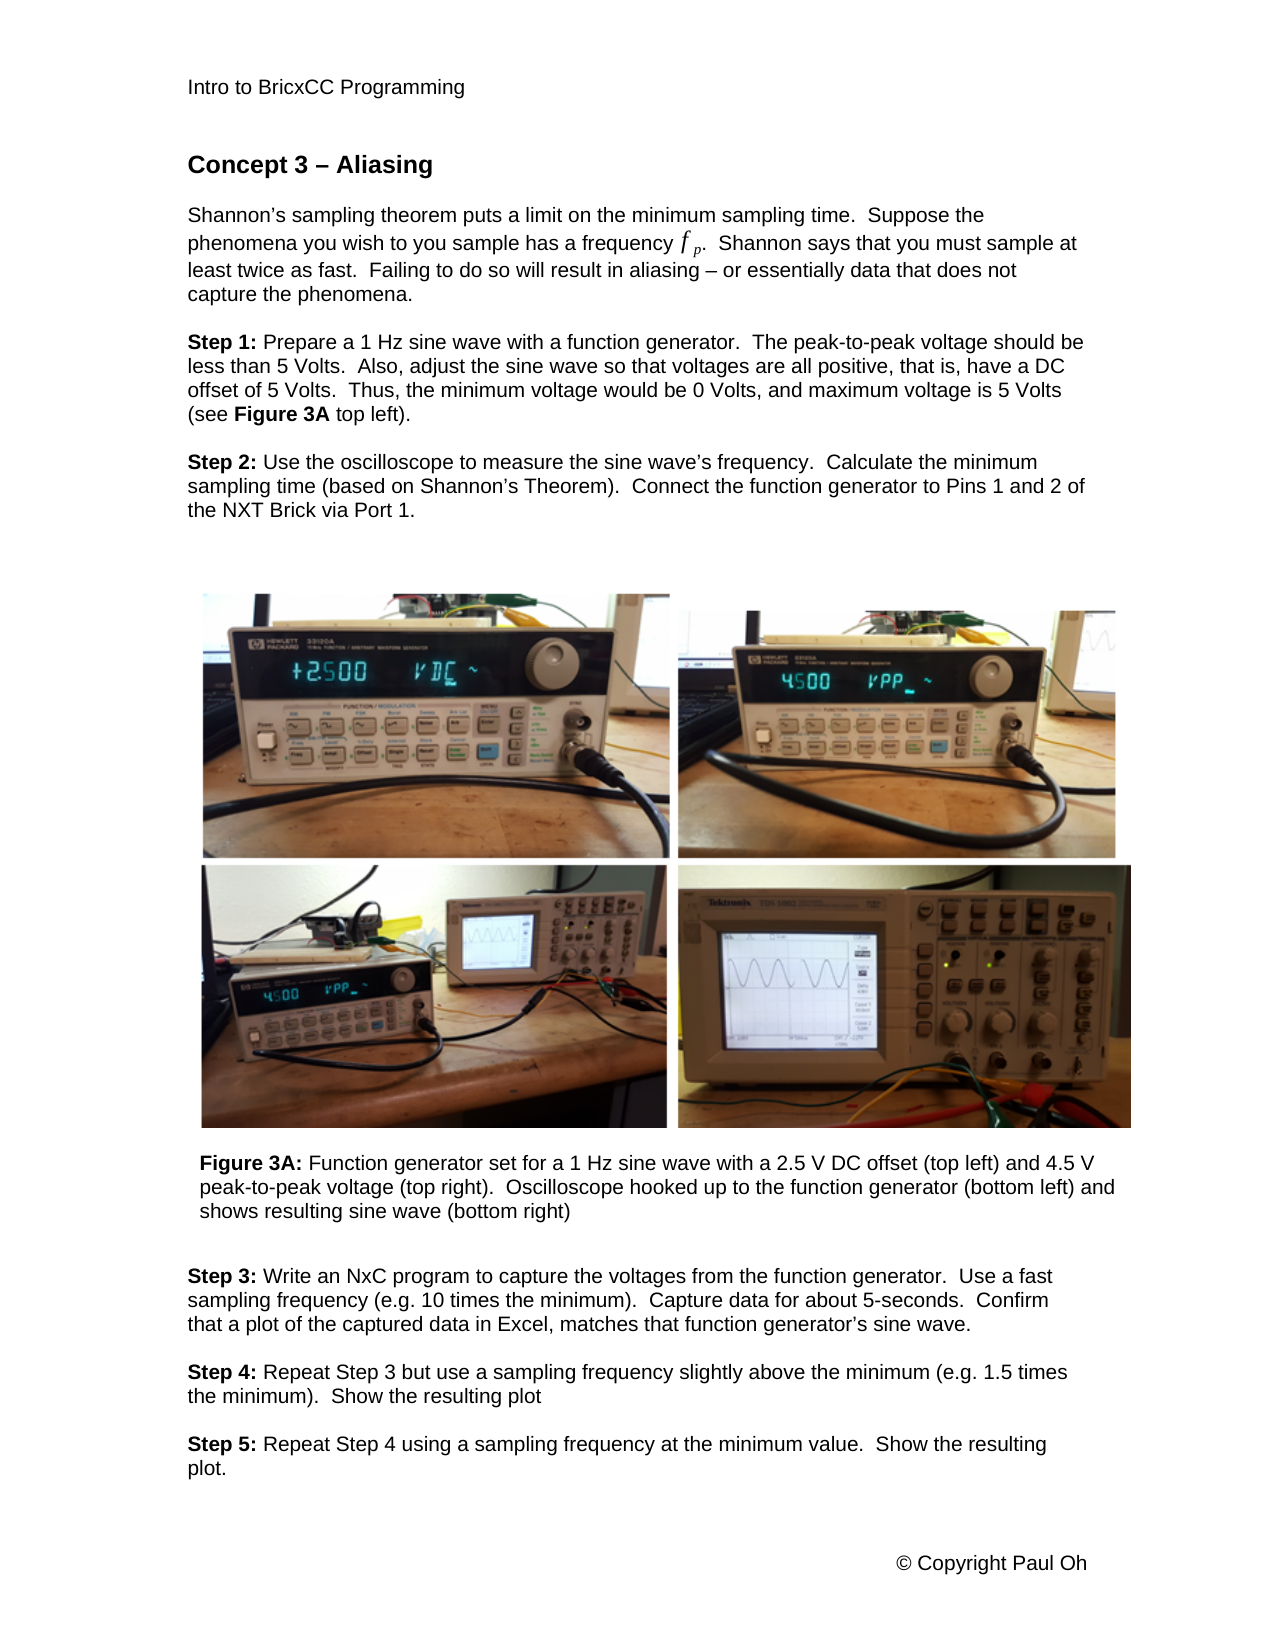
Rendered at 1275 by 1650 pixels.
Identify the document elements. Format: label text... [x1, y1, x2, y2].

picture [199, 573, 1131, 1128]
text Shannon’s sampling theorem puts a limit on the minimum sampling time. Suppose the phenomena you wish to you sample has a frequency . Shannon says that you must sample at least twice as fast. Failing to do so will result in aliasing – or essentially data that does not capture the phenomena. [187, 203, 1087, 306]
text Step 3: Write an NxC program to capture the voltages from the function generator. Use a fast sampling frequency (e.g. 10 times the minimum). Capture data for about 5-seconds. Confirm that a plot of the captured data in Excel, matches that function generator’s sine wave. [187, 1264, 1087, 1336]
text Step 5: Repeat Step 4 using a sampling frequency at the minimum value. Show the resulting plot. [187, 1432, 1087, 1480]
text Step 2: Use the oscilloscope to measure the sine wave’s frequency. Calculate the minimum sampling time (based on Shannon’s Theorem). Connect the function generator to Pins 1 and 2 of the NXT Brick via Port 1. [187, 450, 1087, 522]
text Step 1: Prepare a 1 Hz sine wave with a function generator. The peak-to-peak voltage should be less than 5 Volts. Also, adjust the sine wave so that voltages are all positive, that is, have a DC offset of 5 Volts. Thus, the minimum voltage would be 0 Volts, and maximum voltage is 5 Volts (see Figure 3A top left). [187, 330, 1087, 426]
text Step 4: Repeat Step 3 but use a sampling frequency slightly above the minimum (e.g. 1.5 times the minimum). Show the resulting plot [187, 1360, 1087, 1408]
text Concept 3 – Aliasing [187, 150, 1087, 179]
